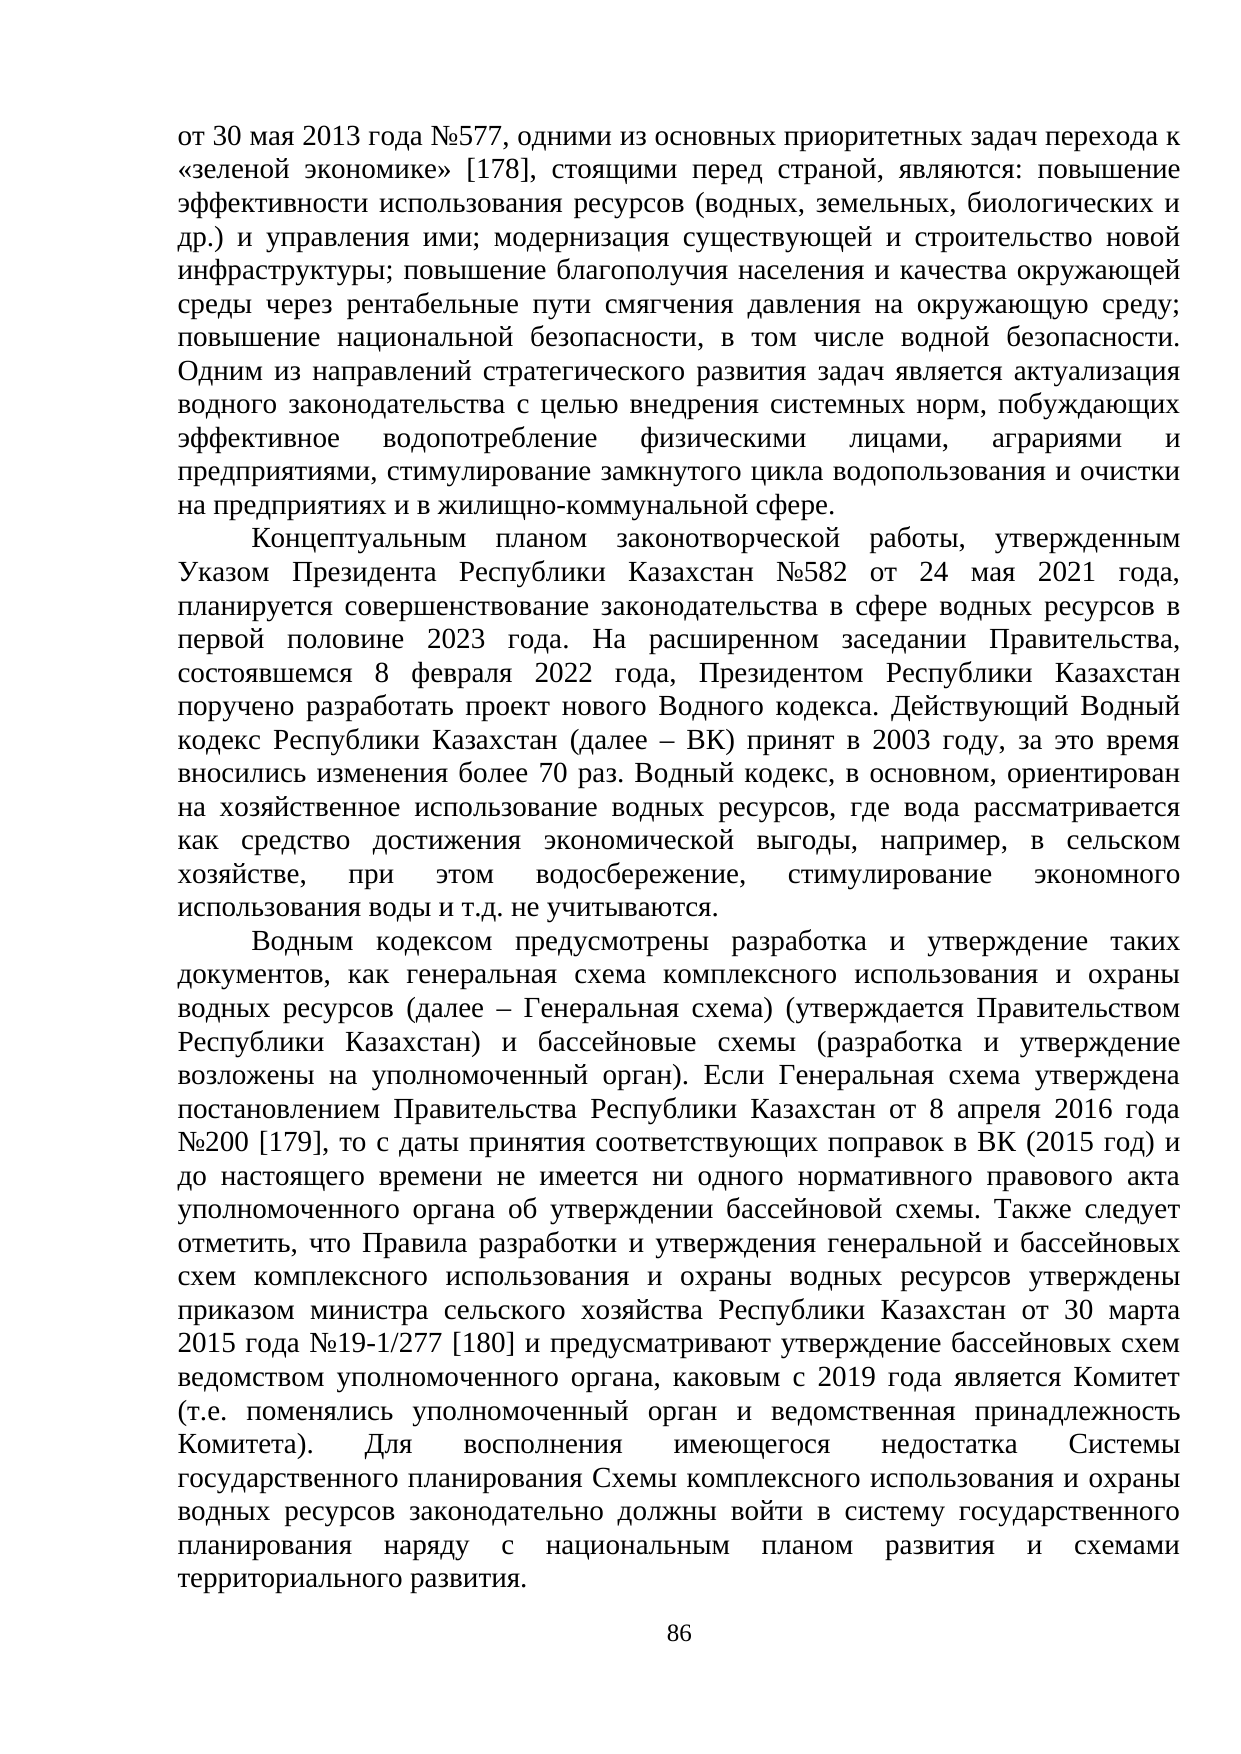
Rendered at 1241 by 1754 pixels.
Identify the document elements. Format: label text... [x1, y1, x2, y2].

text Водным кодексом предусмотрены разработка и утверждение таких документов, как генеральная схема комплексного использования и охраны водных ресурсов (далее – Генеральная схема) (утверждается Правительством Республики Казахстан) и бассейновые схемы (разработка и утверждение возложены на уполномоченный орган). Если Генеральная схема утверждена постановлением Правительства Республики Казахстан от 8 апреля 2016 года №200 [179], то с даты принятия соответствующих поправок в ВК (2015 год) и до настоящего времени не имеется ни одного нормативного правового акта уполномоченного органа об утверждении бассейновой схемы. Также следует отметить, что Правила разработки и утверждения генеральной и бассейновых схем комплексного использования и охраны водных ресурсов утверждены приказом министра сельского хозяйства Республики Казахстан от 30 марта 2015 года №19-1/277 [180] и предусматривают утверждение бассейновых схем ведомством уполномоченного органа, каковым с 2019 года является Комитет (т.е. поменялись уполномоченный орган и ведомственная принадлежность Комитета). Для восполнения имеющегося недостатка Системы государственного планирования Схемы комплексного использования и охраны водных ресурсов законодательно должны войти в систему государственного планирования наряду с национальным планом развития и схемами территориального развития. [177, 923, 1181, 1594]
text Концептуальным планом законотворческой работы, утвержденным Указом Президента Республики Казахстан №582 от 24 мая 2021 года, планируется совершенствование законодательства в сфере водных ресурсов в первой половине 2023 года. На расширенном заседании Правительства, состоявшемся 8 февраля 2022 года, Президентом Республики Казахстан поручено разработать проект нового Водного кодекса. Действующий Водный кодекс Республики Казахстан (далее – ВК) принят в 2003 году, за это время вносились изменения более 70 раз. Водный кодекс, в основном, ориентирован на хозяйственное использование водных ресурсов, где вода рассматривается как средство достижения экономической выгоды, например, в сельском хозяйстве, при этом водосбережение, стимулирование экономного использования воды и т.д. не учитываются. [177, 521, 1181, 923]
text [177, 118, 1181, 521]
